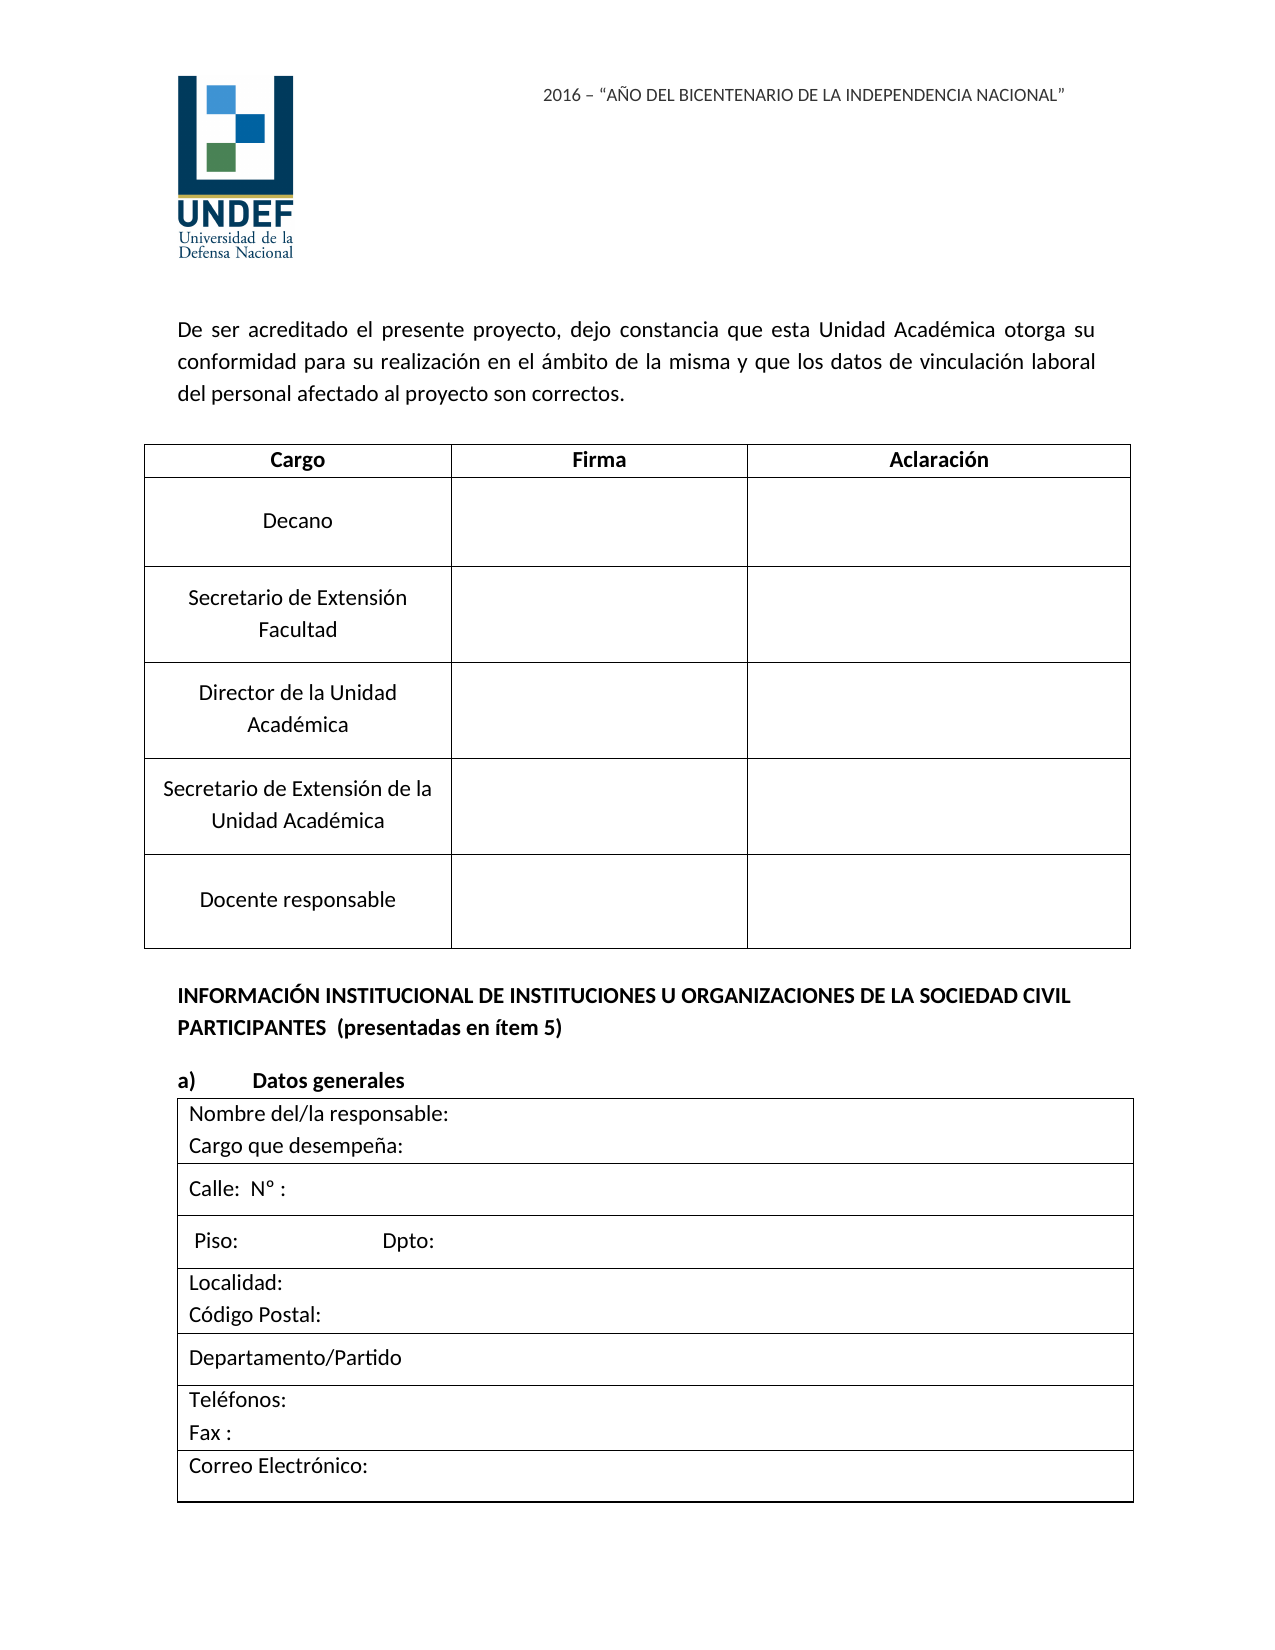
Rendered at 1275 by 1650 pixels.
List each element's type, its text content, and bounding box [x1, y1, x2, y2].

table_cell [748, 855, 1130, 947]
text De ser acreditado el presente proyecto, dejo constancia que esta Unidad Académica otorga su conformidad para su realización en el ámbito de la misma y que los datos de vinculación laboral del personal afectado al proyecto son correctos. [177, 315, 1098, 407]
table_header Cargo [145, 445, 451, 477]
table_cell Secretario de Extensión Facultad [145, 567, 451, 662]
table_cell Localidad: Código Postal: [178, 1269, 1133, 1332]
table_cell [452, 759, 747, 854]
table_cell Calle: Nº : [178, 1164, 1133, 1215]
table_header Firma [452, 445, 747, 477]
table_cell Correo Electrónico: Página o sitio web: - [178, 1451, 1133, 1501]
table_cell Decano [145, 478, 451, 566]
table_header Aclaración [748, 445, 1130, 477]
table_cell Director de la Unidad Académica [145, 663, 451, 758]
table_cell [452, 855, 747, 947]
table_cell [452, 567, 747, 662]
table_cell Piso: Dpto: [178, 1216, 1133, 1267]
text INFORMACIÓN INSTITUCIONAL DE INSTITUCIONES U ORGANIZACIONES DE LA SOCIEDAD CIVIL PARTICIPANTES (presentadas en ítem 5) [177, 981, 1098, 1041]
table_cell Teléfonos: Fax : [178, 1386, 1133, 1450]
table_cell [748, 759, 1130, 854]
table_cell [452, 478, 747, 566]
table_cell [748, 478, 1130, 566]
table_cell [748, 663, 1130, 758]
list Datos generales [177, 1066, 1098, 1094]
table_cell Docente responsable [145, 855, 451, 947]
picture [177, 75, 295, 259]
table_cell Secretario de Extensión de la Unidad Académica [145, 759, 451, 854]
table_cell [452, 663, 747, 758]
table_cell [748, 567, 1130, 662]
table_header Nombre del/la responsable: Cargo que desempeña: [178, 1099, 1133, 1163]
table_cell Departamento/Partido [178, 1334, 1133, 1384]
